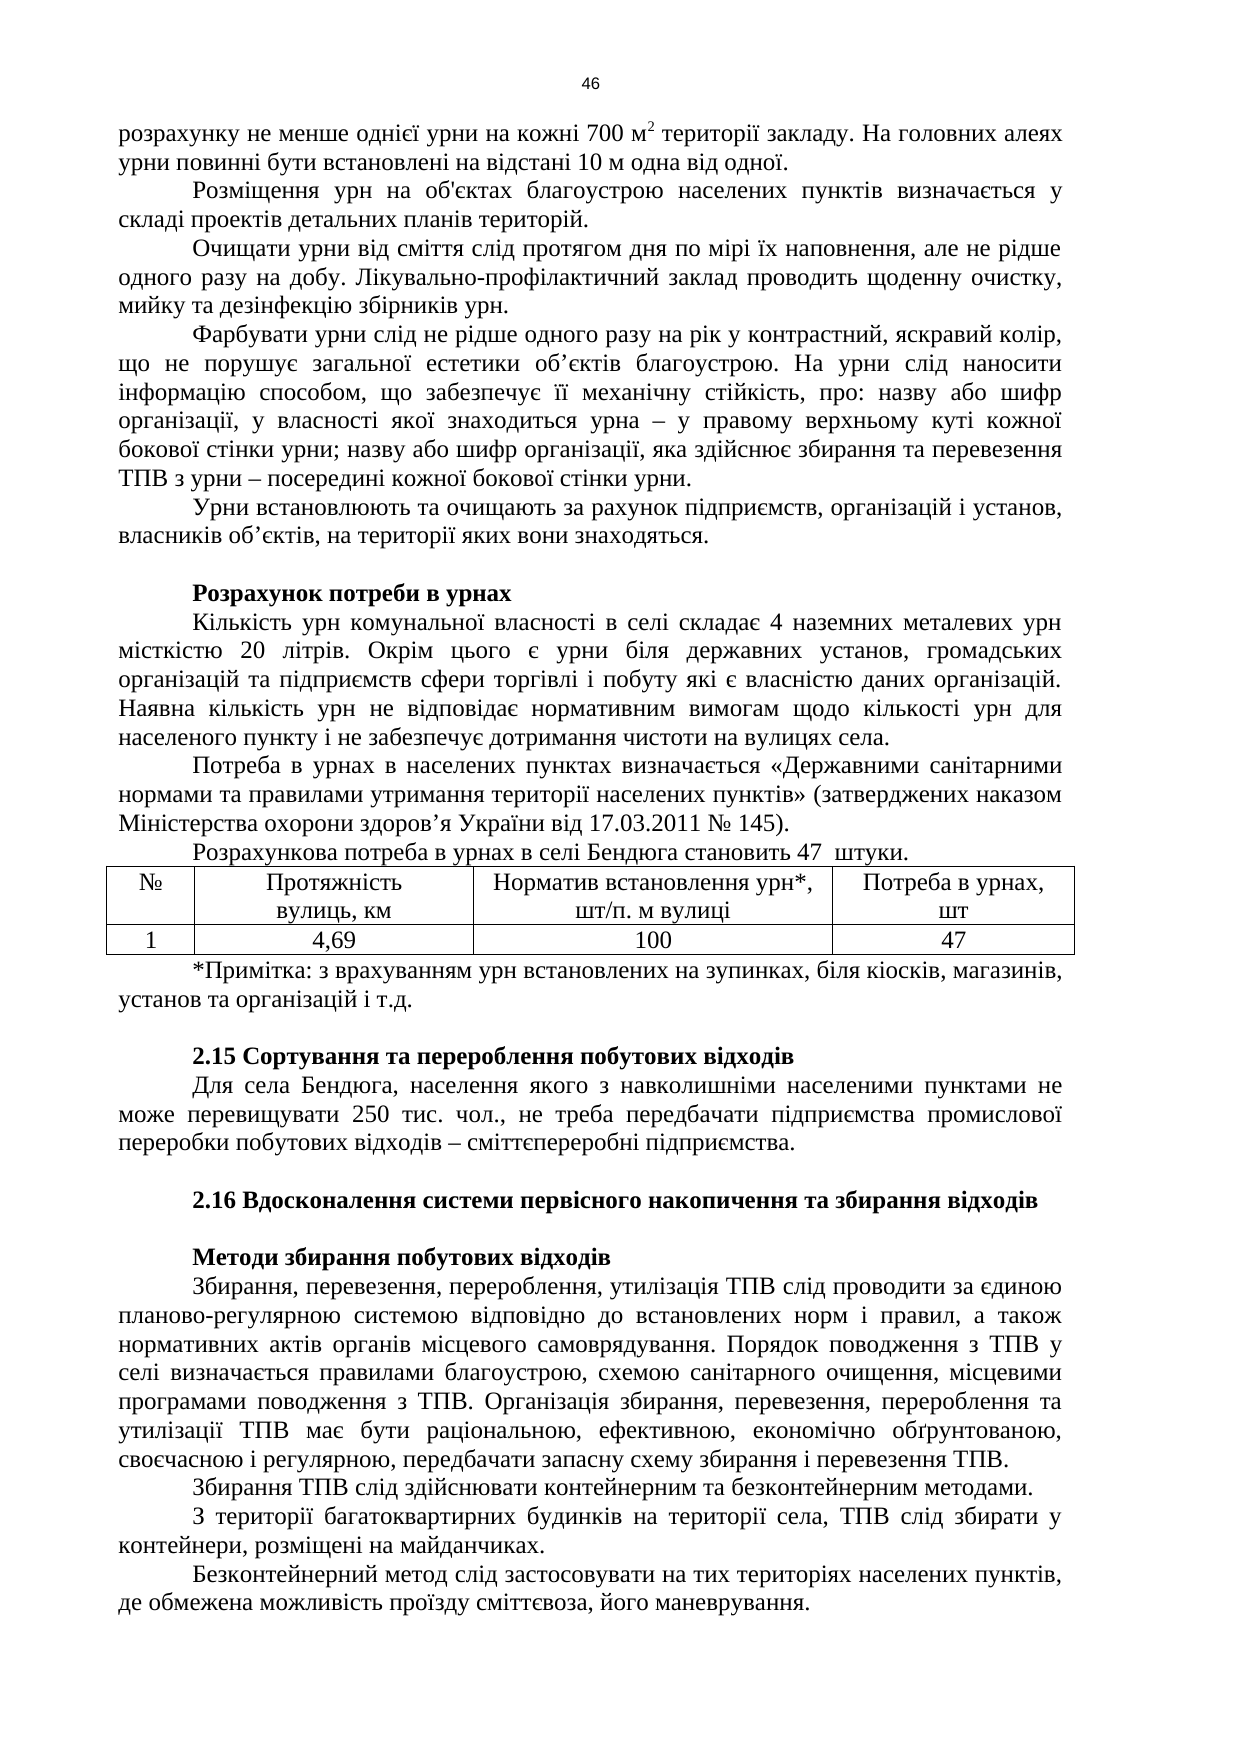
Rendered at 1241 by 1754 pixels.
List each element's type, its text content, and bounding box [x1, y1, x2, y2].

text Розміщення урн на об'єктах благоустрою населених пунктів визначається у складі проектів детальних планів територій. [118, 176, 1063, 233]
text Очищати урни від сміття слід протягом дня по мірі їх наповнення, але не рідше одного разу на добу. Лікувально-профілактичний заклад проводить щоденну очистку, мийку та дезінфекцію збірників урн. [118, 233, 1063, 319]
text Кількість урн комунальної власності в селі складає 4 наземних металевих урн місткістю 20 літрів. Окрім цього є урни біля державних установ, громадських організацій та підприємств сфери торгівлі і побуту які є власністю даних організацій. Наявна кількість урн не відповідає нормативним вимогам щодо кількості урн для населеного пункту і не забезпечує дотримання чистоти на вулицях села. [118, 607, 1063, 751]
text Урни встановлюють та очищають за рахунок підприємств, організацій і установ, власників об’єктів, на території яких вони знаходяться. [118, 492, 1063, 549]
text Збирання ТПВ слід здійснювати контейнерним та безконтейнерним методами. [118, 1472, 1063, 1501]
text Розрахункова потреба в урнах в селі Бендюга становить 47 штуки. [118, 837, 1063, 866]
table_header № [107, 867, 194, 924]
text *Примітка: з врахуванням урн встановлених на зупинках, біля кіосків, магазинів, установ та організацій і т.д. [118, 955, 1063, 1012]
text Методи збирання побутових відходів [118, 1242, 1063, 1271]
text Збирання, перевезення, перероблення, утилізація ТПВ слід проводити за єдиною планово-регулярною системою відповідно до встановлених норм і правил, а також нормативних актів органів місцевого самоврядування. Порядок поводження з ТПВ у селі визначається правилами благоустрою, схемою санітарного очищення, місцевими програмами поводження з ТПВ. Організація збирання, перевезення, перероблення та утилізації ТПВ має бути раціональною, ефективною, економічно обґрунтованою, своєчасною і регулярною, передбачати запасну схему збирання і перевезення ТПВ. [118, 1271, 1063, 1472]
table_cell 47 [833, 925, 1074, 954]
text Потреба в урнах в населених пунктах визначається «Державними санітарними нормами та правилами утримання території населених пунктів» (затверджених наказом Міністерства охорони здоров’я України від 17.03.2011 № 145). [118, 751, 1063, 837]
table_cell 1 [107, 925, 194, 954]
table_header Норматив встановлення урн*, шт/п. м вулиці [474, 867, 832, 924]
text Розрахунок потреби в урнах [118, 578, 1063, 607]
text Для села Бендюга, населення якого з навколишніми населеними пунктами не може перевищувати 250 тис. чол., не треба передбачати підприємства промислової переробки побутових відходів – сміттєпереробні підприємства. [118, 1070, 1063, 1156]
text З території багатоквартирних будинків на території села, ТПВ слід збирати у контейнери, розміщені на майданчиках. [118, 1501, 1063, 1559]
text 2.15 Сортування та перероблення побутових відходів [118, 1041, 1063, 1070]
text 2.16 Вдосконалення системи первісного накопичення та збирання відходів [118, 1185, 1063, 1214]
text Фарбувати урни слід не рідше одного разу на рік у контрастний, яскравий колір, що не порушує загальної естетики об’єктів благоустрою. На урни слід наносити інформацію способом, що забезпечує її механічну стійкість, про: назву або шифр організації, у власності якої знаходиться урна – у правому верхньому куті кожної бокової стінки урни; назву або шифр організації, яка здійснює збирання та перевезення ТПВ з урни – посередині кожної бокової стінки урни. [118, 319, 1063, 492]
table_cell 4,69 [195, 925, 473, 954]
table_header Потреба в урнах, шт [833, 867, 1074, 924]
table_header Протяжність вулиць, км [195, 867, 473, 924]
table_cell 100 [474, 925, 832, 954]
text Безконтейнерний метод слід застосовувати на тих територіях населених пунктів, де обмежена можливість проїзду сміттєвоза, його маневрування. [118, 1559, 1063, 1616]
